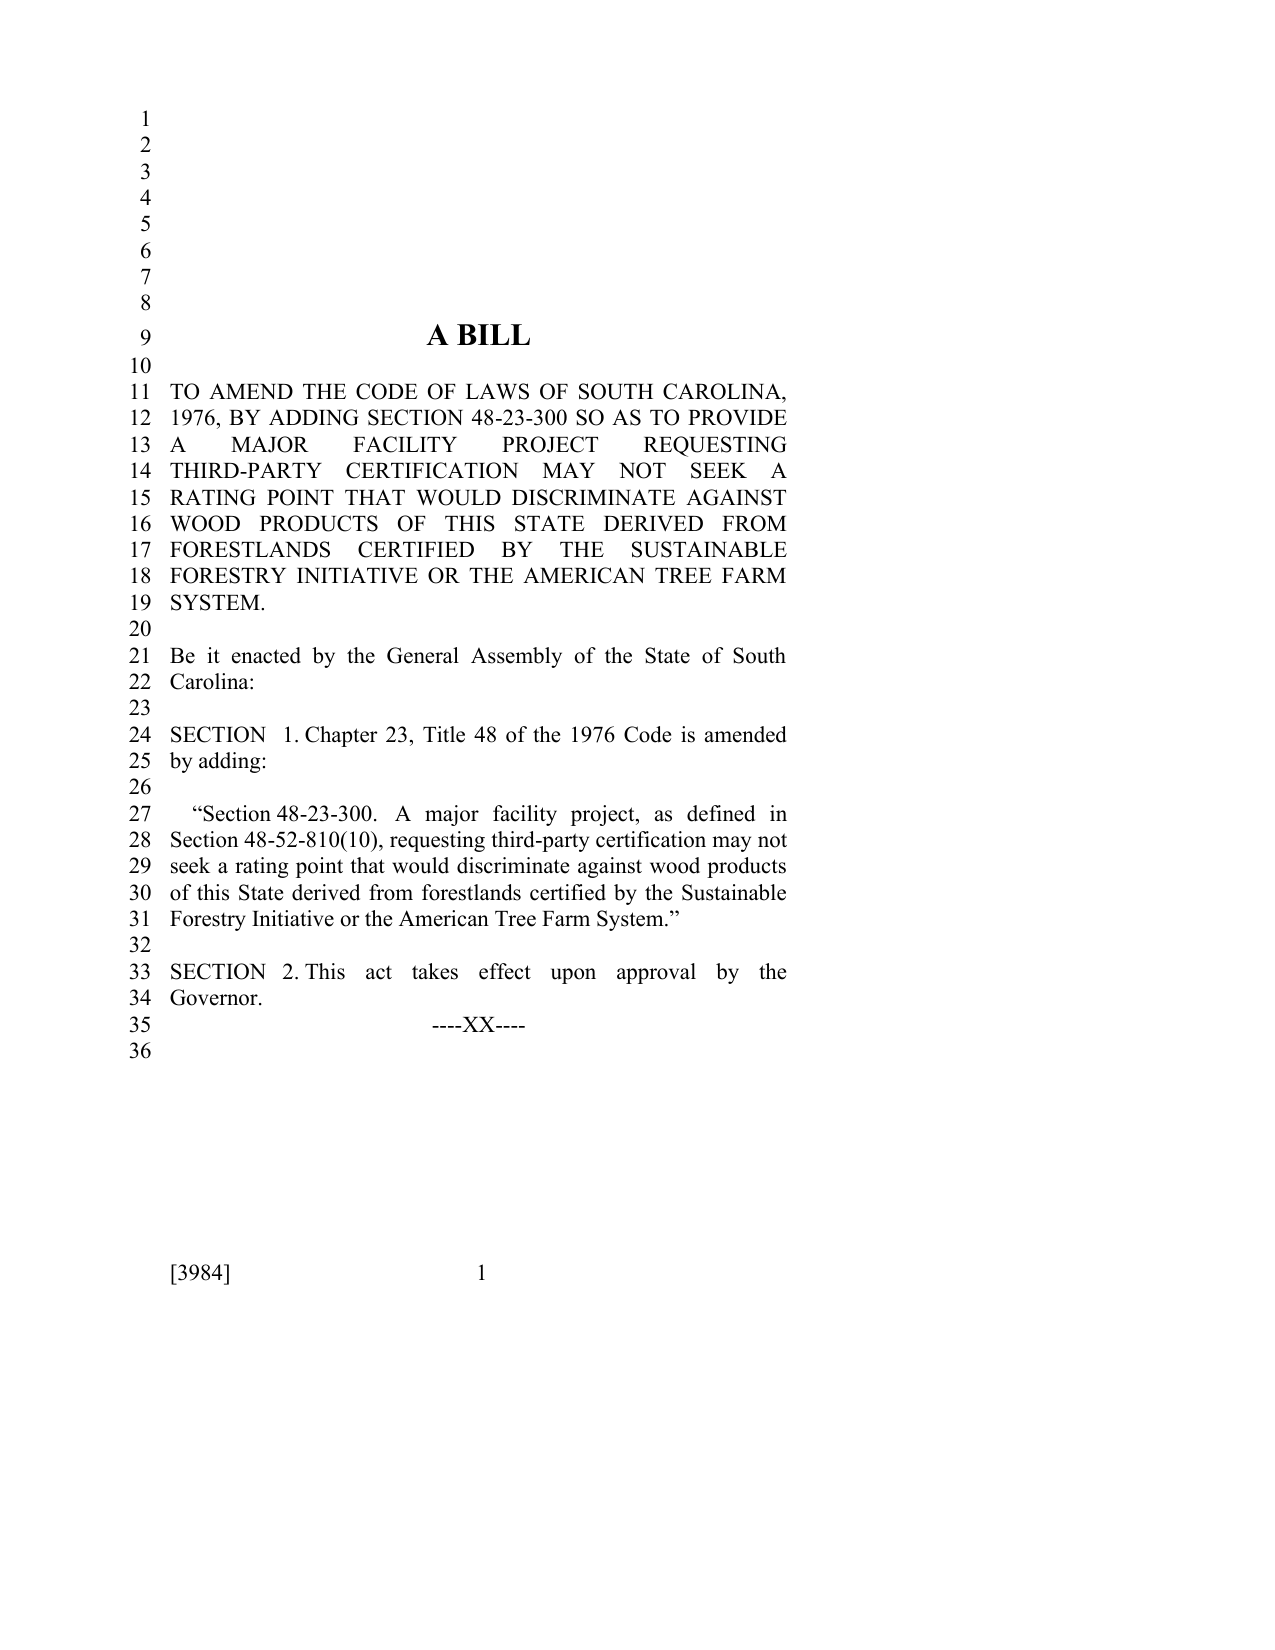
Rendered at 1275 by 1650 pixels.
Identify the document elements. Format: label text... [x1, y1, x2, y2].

text Be it enacted by the General Assembly of the State of South Carolina: [169, 642, 787, 694]
text “Section 48-23-300. A major facility project, as defined in Section 48-52-810(10), requesting third-party certification may not seek a rating point that would discriminate against wood products of this State derived from forestlands certified by the Sustainable Forestry Initiative or the American Tree Farm System.” [169, 800, 787, 932]
text SECTION 2. This act takes effect upon approval by the Governor. [169, 958, 787, 1011]
text TO AMEND THE CODE OF LAWS OF SOUTH CAROLINA, 1976, BY ADDING SECTION 48-23-300 SO AS TO PROVIDE A MAJOR FACILITY PROJECT REQUESTING THIRD-PARTY CERTIFICATION MAY NOT SEEK A RATING POINT THAT WOULD DISCRIMINATE AGAINST WOOD PRODUCTS OF THIS STATE DERIVED FROM FORESTLANDS CERTIFIED BY THE SUSTAINABLE FORESTRY INITIATIVE OR THE AMERICAN TREE FARM SYSTEM. [169, 378, 787, 615]
text A BILL [169, 316, 787, 352]
text ----XX---- [169, 1011, 787, 1037]
text SECTION 1. Chapter 23, Title 48 of the 1976 Code is amended by adding: [169, 721, 787, 773]
